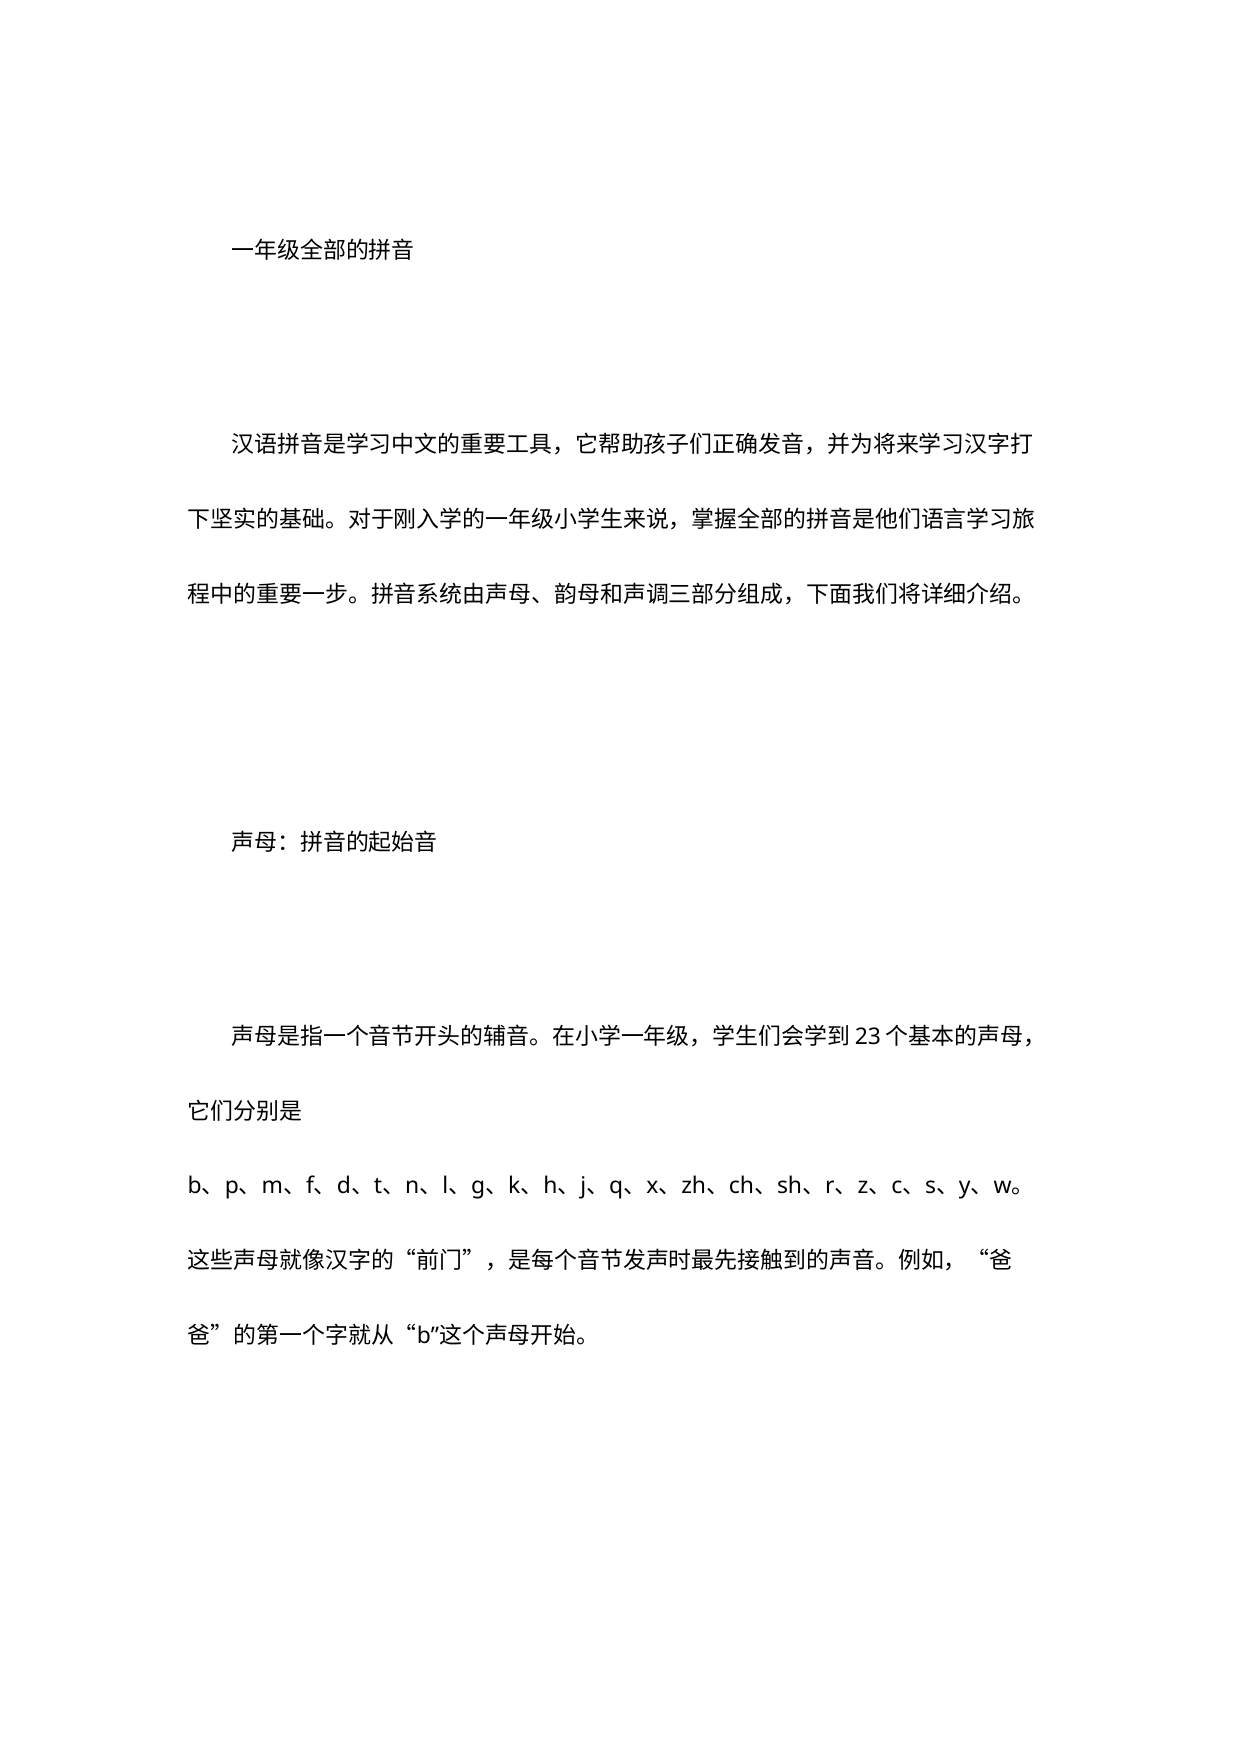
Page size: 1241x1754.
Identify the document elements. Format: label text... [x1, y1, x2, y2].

text 声母是指一个音节开头的辅音。在小学一年级，学生们会学到23个基本的声母，它们分别是b、p、m、f、d、t、n、l、g、k、h、j、q、x、zh、ch、sh、r、z、c、s、y、w。这些声母就像汉字的“前门”，是每个音节发声时最先接触到的声音。例如，“爸爸”的第一个字就从“b”这个声母开始。 [187, 1002, 1053, 1366]
text 一年级全部的拼音 [187, 216, 1053, 281]
text 汉语拼音是学习中文的重要工具，它帮助孩子们正确发音，并为将来学习汉字打下坚实的基础。对于刚入学的一年级小学生来说，掌握全部的拼音是他们语言学习旅程中的重要一步。拼音系统由声母、韵母和声调三部分组成，下面我们将详细介绍。 [187, 410, 1053, 624]
text 声母：拼音的起始音 [187, 808, 1053, 873]
